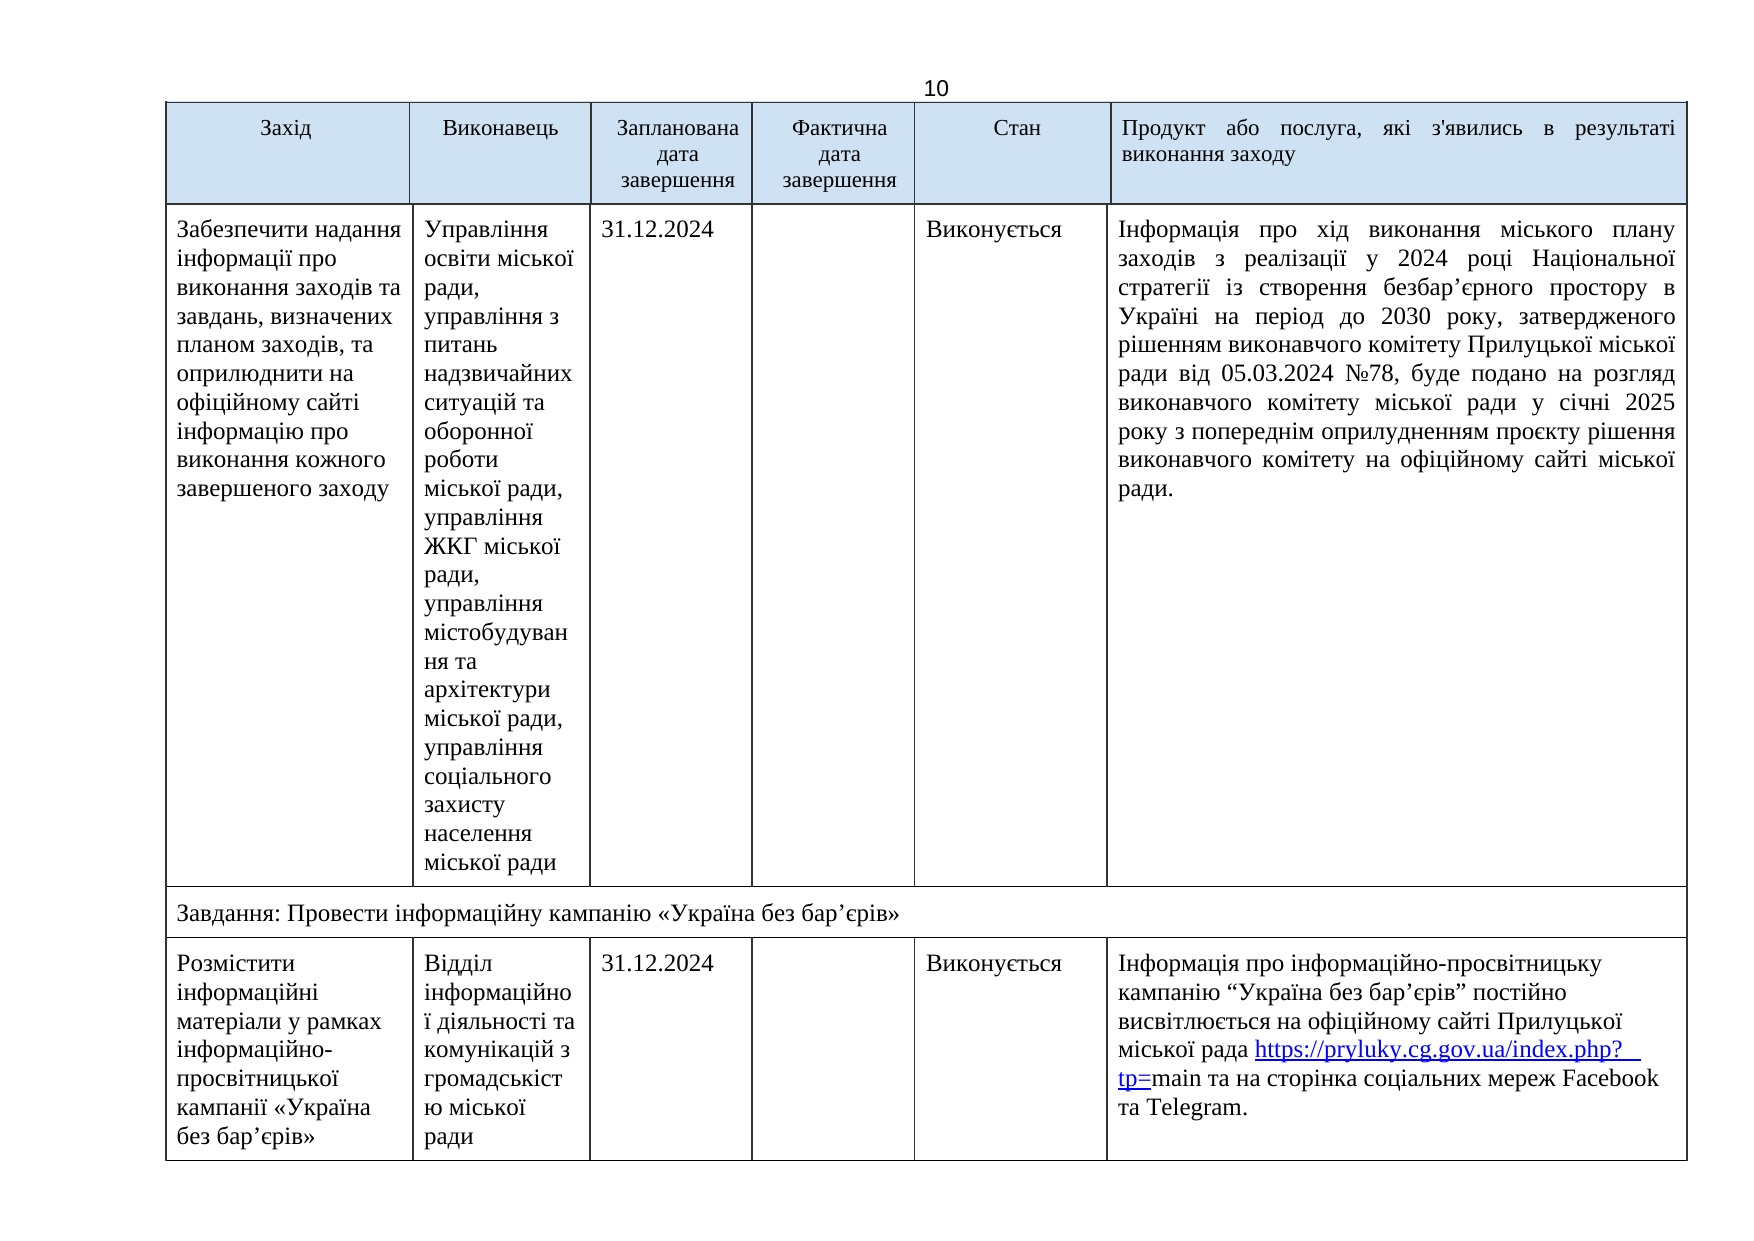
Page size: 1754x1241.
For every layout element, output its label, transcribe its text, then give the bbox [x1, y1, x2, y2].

table_header Фактична дата завершення [753, 103, 914, 203]
table_cell 31.12.2024 [591, 938, 751, 1160]
table_cell Управління освіти міської ради, управління з питань надзвичайних ситуацій та оборонної роботи міської ради, управління ЖКГ міської ради, управління містобудування та архітектури міської ради, управління соціального захисту населення міської ради [414, 205, 589, 886]
table_cell Забезпечити надання інформації про виконання заходів та завдань, визначених планом заходів, та оприлюднити на офіційному сайті інформацію про виконання кожного завершеного заходу [167, 205, 412, 886]
table_header Захід [167, 103, 409, 203]
table_cell Інформація про інформаційно-просвітницьку кампанію “Україна без бар’єрів” постійно висвітлюється на офіційному сайті Прилуцької міської рада https://pryluky.cg.gov.ua/index.php? tp=main та на сторінка соціальних мереж Facebook та Telegram. [1108, 938, 1686, 1160]
table_cell [753, 938, 914, 1160]
table_cell Виконується [915, 938, 1106, 1160]
table_header Продукт або послуга, які з'явились в результаті виконання заходу [1112, 103, 1686, 203]
table_cell 31.12.2024 [591, 205, 751, 886]
table_cell Завдання: Провести інформаційну кампанію «Україна без бар’єрів» [167, 887, 1686, 937]
table_cell Виконується [915, 205, 1106, 886]
table_cell Інформація про хід виконання міського плану заходів з реалізації у 2024 році Національної стратегії із створення безбар’єрного простору в Україні на період до 2030 року, затвердженого рішенням виконавчого комітету Прилуцької міської ради від 05.03.2024 №78, буде подано на розгляд виконавчого комітету міської ради у січні 2025 року з попереднім оприлудненням проєкту рішення виконавчого комітету на офіційному сайті міської ради. [1108, 205, 1686, 886]
table_cell Розмістити інформаційні матеріали у рамках інформаційно-просвітницької кампанії «Україна без бар’єрів» [167, 938, 412, 1160]
table_header Виконавець [410, 103, 590, 203]
table_header Стан [915, 103, 1110, 203]
table_cell [753, 205, 914, 886]
table_cell Відділ інформаційної діяльності та комунікацій з громадськістю міської ради [414, 938, 589, 1160]
table_header Запланована дата завершення [592, 103, 751, 203]
